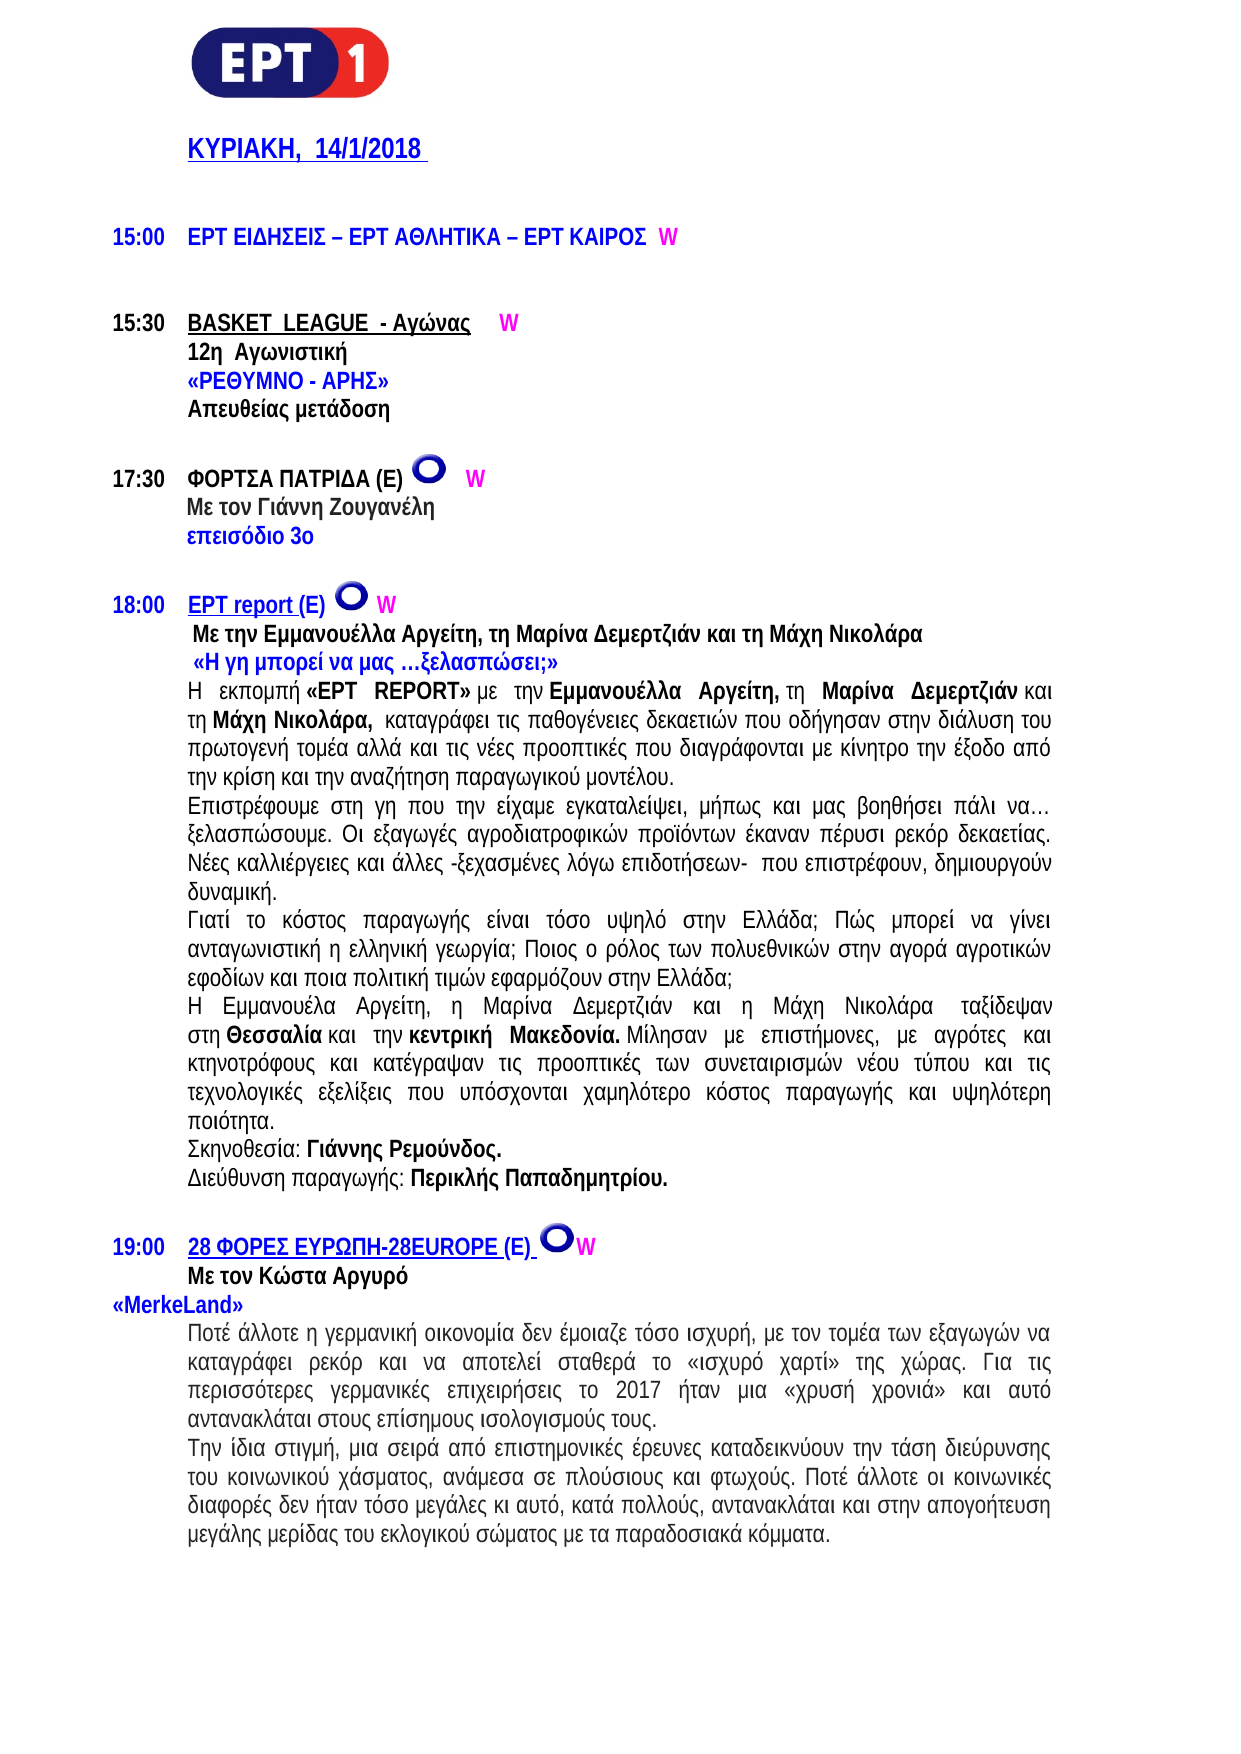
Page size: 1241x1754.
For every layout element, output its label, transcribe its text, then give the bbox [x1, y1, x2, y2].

picture [408, 451, 449, 487]
text Με την Εμμανουέλλα Αργείτη, τη Μαρίνα Δεμερτζιάν και τη Μάχη Νικολάρα [112, 619, 1053, 647]
text «ΡΕΘΥΜΝΟ - ΑΡΗΣ» [112, 366, 1053, 394]
text επεισόδιο 3ο [112, 521, 1053, 549]
text Την ίδια στιγμή, μια σειρά από επιστημονικές έρευνες καταδεικνύουν την τάση διεύρυνσης του κοινωνικού χάσματος, ανάμεσα σε πλούσιους και φτωχούς. Ποτέ άλλοτε οι κοινωνικές διαφορές δεν ήταν τόσο μεγάλες κι αυτό, κατά πολλούς, αντανακλάται και στην απογοήτευση μεγάλης μερίδας του εκλογικού σώματος με τα παραδοσιακά κόμματα. [187, 1433, 1053, 1547]
text ΚΥΡΙΑΚΗ, 14/1/2018 [187, 132, 1053, 165]
text Επιστρέφουμε στη γη που την είχαμε εγκαταλείψει, μήπως και μας βοηθήσει πάλι να… ξελασπώσουμε. Οι εξαγωγές αγροδιατροφικών προϊόντων έκαναν πέρυσι ρεκόρ δεκαετίας. Νέες καλλιέργειες και άλλες -ξεχασμένες λόγω επιδοτήσεων- που επιστρέφουν, δημιουργούν δυναμική. [187, 791, 1053, 905]
picture [536, 1220, 577, 1256]
text Απευθείας μετάδοση [187, 394, 1053, 423]
text 15:00 ΕΡΤ ΕΙΔΗΣΕΙΣ – ΕΡΤ ΑΘΛΗΤΙΚΑ – ΕΡΤ ΚΑΙΡΟΣ W [112, 222, 1053, 251]
text Η εκπομπή «ΕΡΤ REPORT» με την Εμμανουέλλα Αργείτη, τη Μαρίνα Δεμερτζιάν και τη Μάχη Νικολάρα, καταγράφει τις παθογένειες δεκαετιών που οδήγησαν στην διάλυση του πρωτογενή τομέα αλλά και τις νέες προοπτικές που διαγράφονται με κίνητρο την έξοδο από την κρίση και την αναζήτηση παραγωγικού μοντέλου. [187, 676, 1053, 791]
text 12η Αγωνιστική [112, 337, 1053, 366]
text 17:30 ΦΟΡΤΣΑ ΠΑΤΡΙΔΑ (Ε) W [112, 452, 1053, 492]
text «MerkeLand» [112, 1289, 1053, 1318]
text 19:00 28 ΦΟΡΕΣ ΕΥΡΩΠΗ-28EUROPE (Ε) W [112, 1220, 1053, 1261]
picture [187, 23, 393, 103]
text «Η γη μπορεί να μας …ξελασπώσει;» [187, 647, 1053, 676]
text Ποτέ άλλοτε η γερμανική οικονομία δεν έμοιαζε τόσο ισχυρή, με τον τομέα των εξαγωγών να καταγράφει ρεκόρ και να αποτελεί σταθερά το «ισχυρό χαρτί» της χώρας. Για τις περισσότερες γερμανικές επιχειρήσεις το 2017 ήταν μια «χρυσή χρονιά» και αυτό αντανακλάται στους επίσημους ισολογισμούς τους. [187, 1318, 1053, 1433]
text Διεύθυνση παραγωγής: Περικλής Παπαδημητρίου. [187, 1163, 1053, 1192]
picture [331, 578, 371, 614]
text Γιατί το κόστος παραγωγής είναι τόσο υψηλό στην Ελλάδα; Πώς μπορεί να γίνει ανταγωνιστική η ελληνική γεωργία; Ποιος ο ρόλος των πολυεθνικών στην αγορά αγροτικών εφοδίων και ποια πολιτική τιμών εφαρμόζουν στην Ελλάδα; [187, 905, 1053, 991]
text Με τον Κώστα Αργυρό [187, 1261, 1053, 1289]
text 18:00 ΕΡΤ report (Ε) W [112, 578, 1053, 619]
text Η Εμμανουέλα Αργείτη, η Μαρίνα Δεμερτζιάν και η Μάχη Νικολάρα ταξίδεψαν στη Θεσσαλία και την κεντρική Μακεδονία. Μίλησαν με επιστήμονες, με αγρότες και κτηνοτρόφους και κατέγραψαν τις προοπτικές των συνεταιρισμών νέου τύπου και τις τεχνολογικές εξελίξεις που υπόσχονται χαμηλότερο κόστος παραγωγής και υψηλότερη ποιότητα. [187, 991, 1053, 1134]
text 15:30 BASKET LEAGUE - Αγώνας W [112, 308, 1053, 337]
text Σκηνοθεσία: Γιάννης Ρεμούνδος. [187, 1134, 1053, 1163]
text Με τον Γιάννη Ζουγανέλη [112, 492, 1053, 521]
